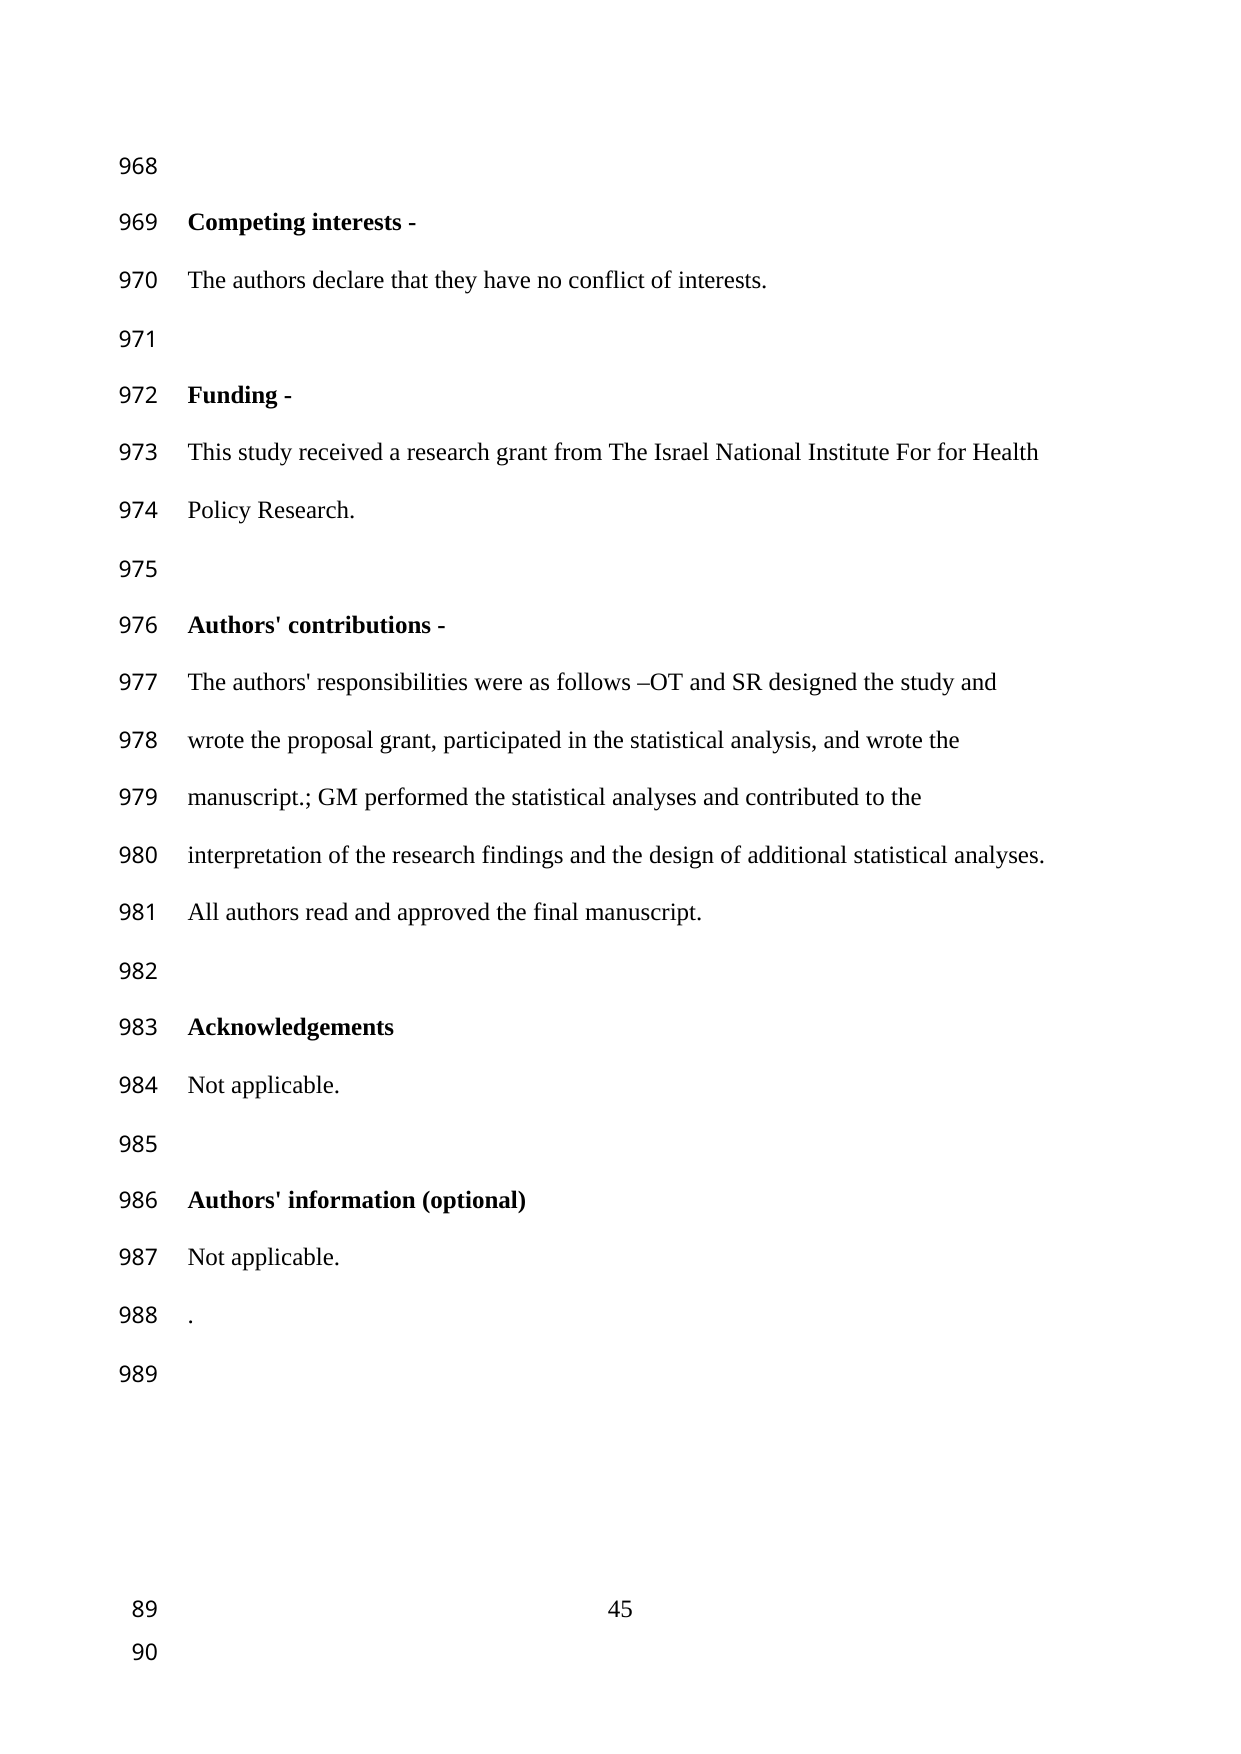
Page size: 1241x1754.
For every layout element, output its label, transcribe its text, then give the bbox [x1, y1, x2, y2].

list Authors' contributions [187, 610, 1053, 639]
list Funding [187, 380, 1053, 409]
list Acknowledgements [187, 1012, 1053, 1041]
list OT and SR designed the study and wrote the proposal grant, participated in the statistical analysis and wrote the manuscript GM performed the statistical analyses and contributed to the interpretation of the research findings and the design of additional statistical analyses. All authors read and approved the final manuscript. [187, 667, 1053, 926]
list Authors' information (optional) [187, 1185, 1053, 1214]
list This study received a research grant from The Israel National Institute Health Policy Research [187, 437, 1053, 524]
list Competing interests [187, 207, 1053, 236]
list Not applicable [187, 1070, 1053, 1099]
list The authors declare that they have no conflict of interests [187, 265, 1053, 294]
